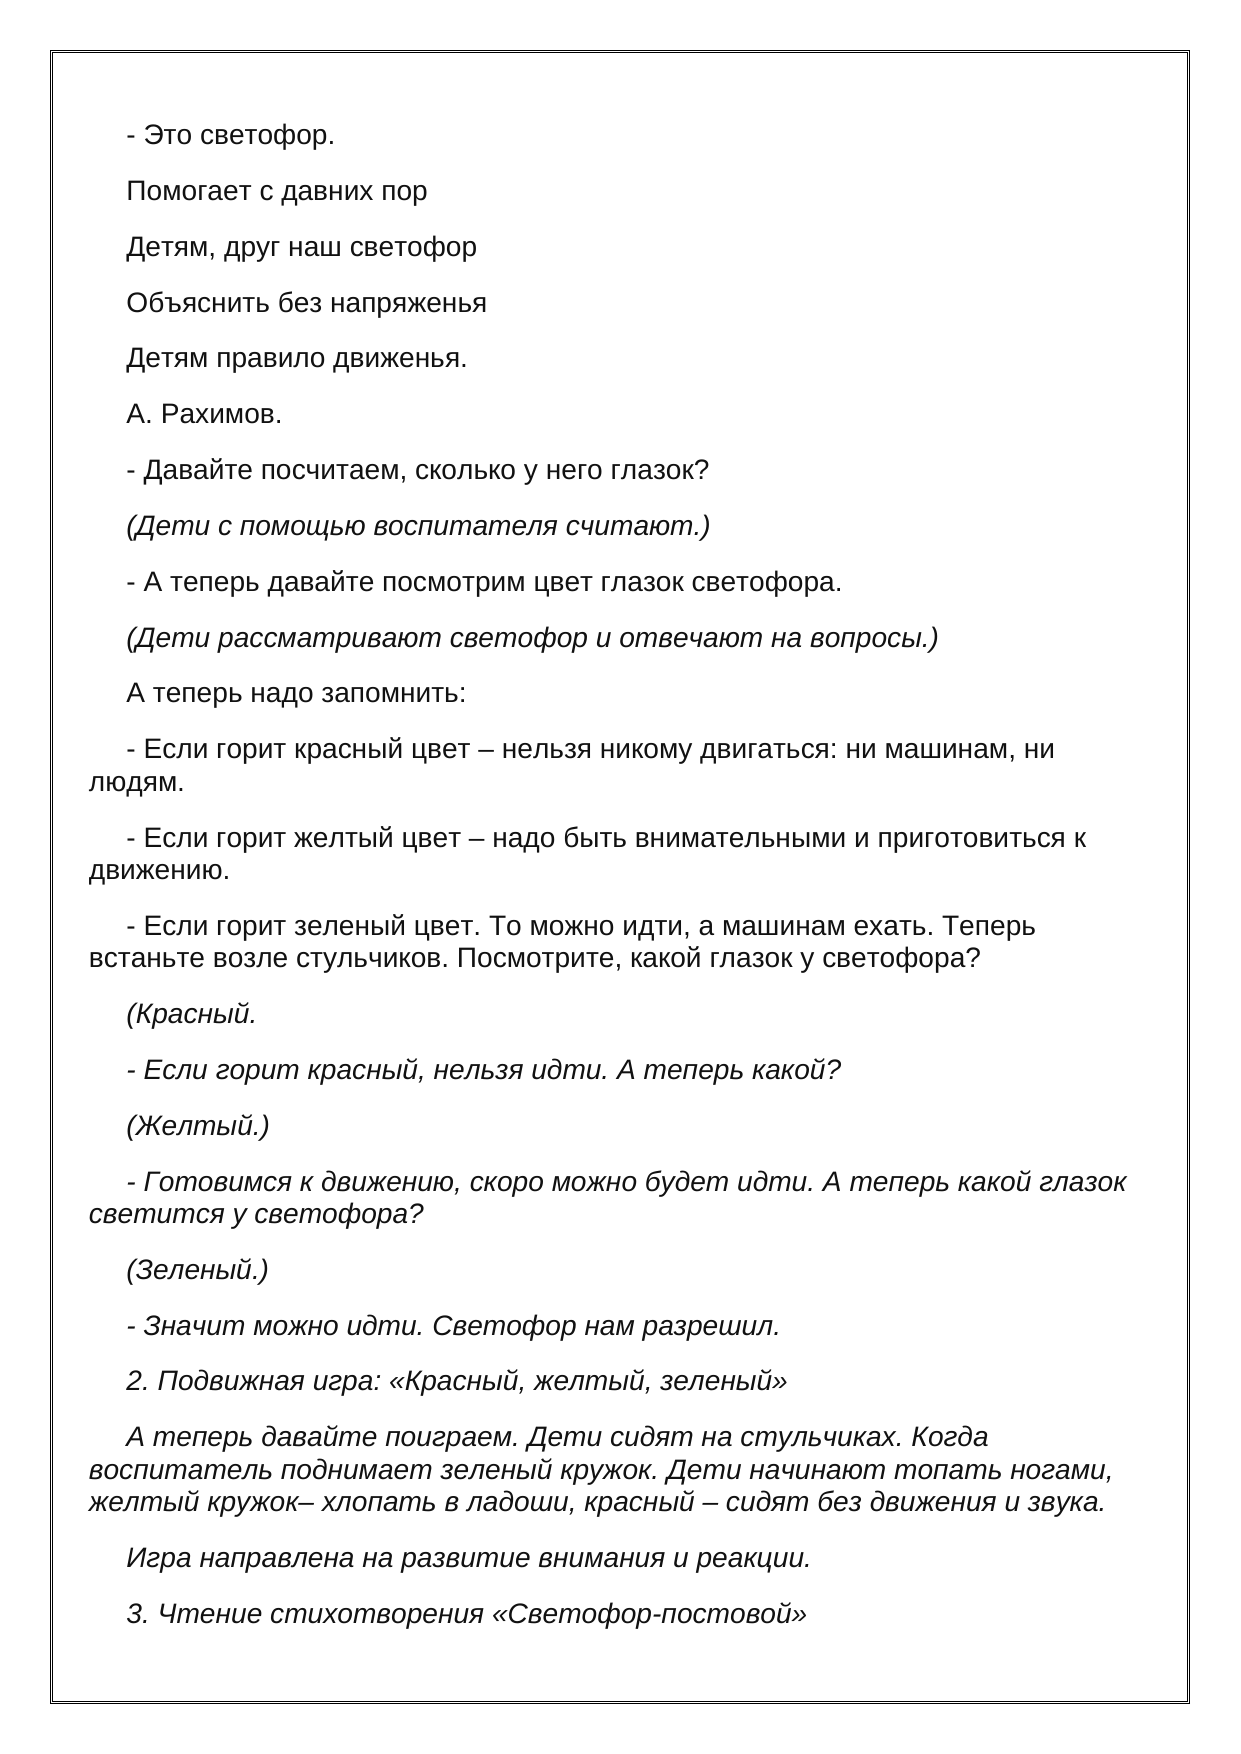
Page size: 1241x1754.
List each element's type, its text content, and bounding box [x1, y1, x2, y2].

text Помогает с давних пор [89, 174, 1152, 206]
text (Дети с помощью воспитателя считают.) [89, 509, 1152, 541]
text Детям правило движенья. [89, 341, 1152, 374]
text (Зеленый.) [89, 1253, 1152, 1285]
text 2. Подвижная игра: «Красный, желтый, зеленый» [89, 1364, 1152, 1397]
text (Красный. [89, 997, 1152, 1029]
text Детям, друг наш светофор [89, 230, 1152, 262]
text - Это светофор. [89, 118, 1152, 151]
text - Значит можно идти. Светофор нам разрешил. [89, 1308, 1152, 1341]
text А теперь надо запомнить: [89, 676, 1152, 709]
text - Если горит желтый цвет – надо быть внимательными и приготовиться к движению. [89, 821, 1152, 885]
text - Если горит зеленый цвет. То можно идти, а машинам ехать. Теперь встаньте возле стульчиков. Посмотрите, какой глазок у светофора? [89, 909, 1152, 973]
text - А теперь давайте посмотрим цвет глазок светофора. [89, 565, 1152, 597]
text 3. Чтение стихотворения «Светофор-постовой» [89, 1597, 1152, 1629]
text А теперь давайте поиграем. Дети сидят на стульчиках. Когда воспитатель поднимает зеленый кружок. Дети начинают топать ногами, желтый кружок– хлопать в ладоши, красный – сидят без движения и звука. [89, 1420, 1152, 1517]
text - Давайте посчитаем, сколько у него глазок? [89, 453, 1152, 486]
text (Желтый.) [89, 1109, 1152, 1141]
text А. Рахимов. [89, 397, 1152, 430]
text (Дети рассматривают светофор и отвечают на вопросы.) [89, 621, 1152, 653]
text Игра направлена на развитие внимания и реакции. [89, 1541, 1152, 1573]
text - Если горит красный цвет – нельзя никому двигаться: ни машинам, ни людям. [89, 732, 1152, 797]
text - Если горит красный, нельзя идти. А теперь какой? [89, 1053, 1152, 1085]
text Объяснить без напряженья [89, 286, 1152, 318]
text - Готовимся к движению, скоро можно будет идти. А теперь какой глазок светится у светофора? [89, 1164, 1152, 1229]
